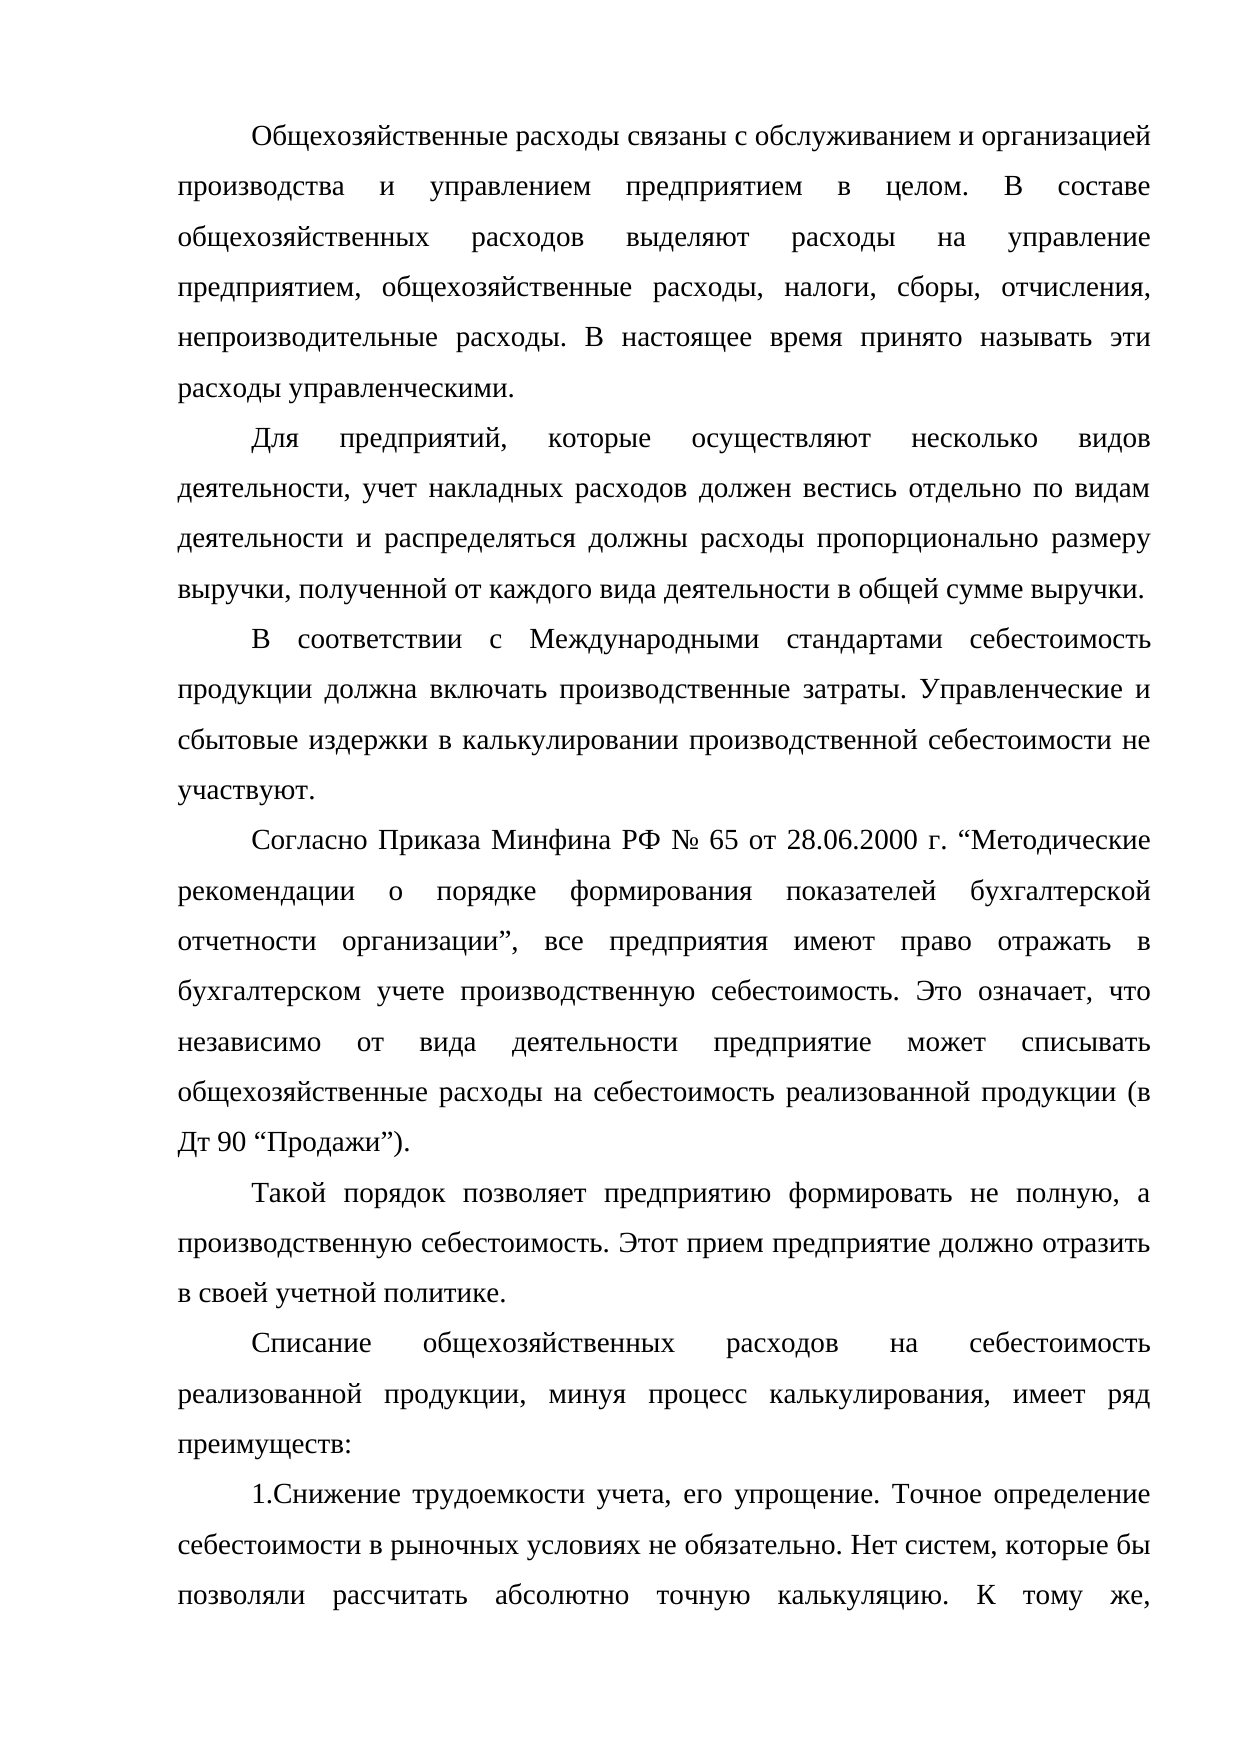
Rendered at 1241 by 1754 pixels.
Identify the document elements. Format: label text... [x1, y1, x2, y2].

text Согласно Приказа Минфина РФ № 65 от 28.06.2000 г. “Методические рекомендации о порядке формирования показателей бухгалтерской отчетности организации”, все предприятия имеют право отражать в бухгалтерском учете производственную себестоимость. Это означает, что независимо от вида деятельности предприятие может списывать общехозяйственные расходы на себестоимость реализованной продукции (в Дт 90 “Продажи”). [177, 822, 1152, 1158]
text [177, 1477, 1152, 1611]
text В соответствии с Международными стандартами себестоимость продукции должна включать производственные затраты. Управленческие и сбытовые издержки в калькулировании производственной себестоимости не участвуют. [177, 621, 1152, 806]
text Общехозяйственные расходы связаны с обслуживанием и организацией производства и управлением предприятием в целом. В составе общехозяйственных расходов выделяют расходы на управление предприятием, общехозяйственные расходы, налоги, сборы, отчисления, непроизводительные расходы. В настоящее время принято называть эти расходы управленческими. [177, 118, 1152, 403]
text Списание общехозяйственных расходов на себестоимость реализованной продукции, минуя процесс калькулирования, имеет ряд преимуществ: [177, 1326, 1152, 1460]
text Для предприятий, которые осуществляют несколько видов деятельности, учет накладных расходов должен вестись отдельно по видам деятельности и распределяться должны расходы пропорционально размеру выручки, полученной от каждого вида деятельности в общей сумме выручки. [177, 420, 1152, 604]
text Такой порядок позволяет предприятию формировать не полную, а производственную себестоимость. Этот прием предприятие должно отразить в своей учетной политике. [177, 1175, 1152, 1309]
